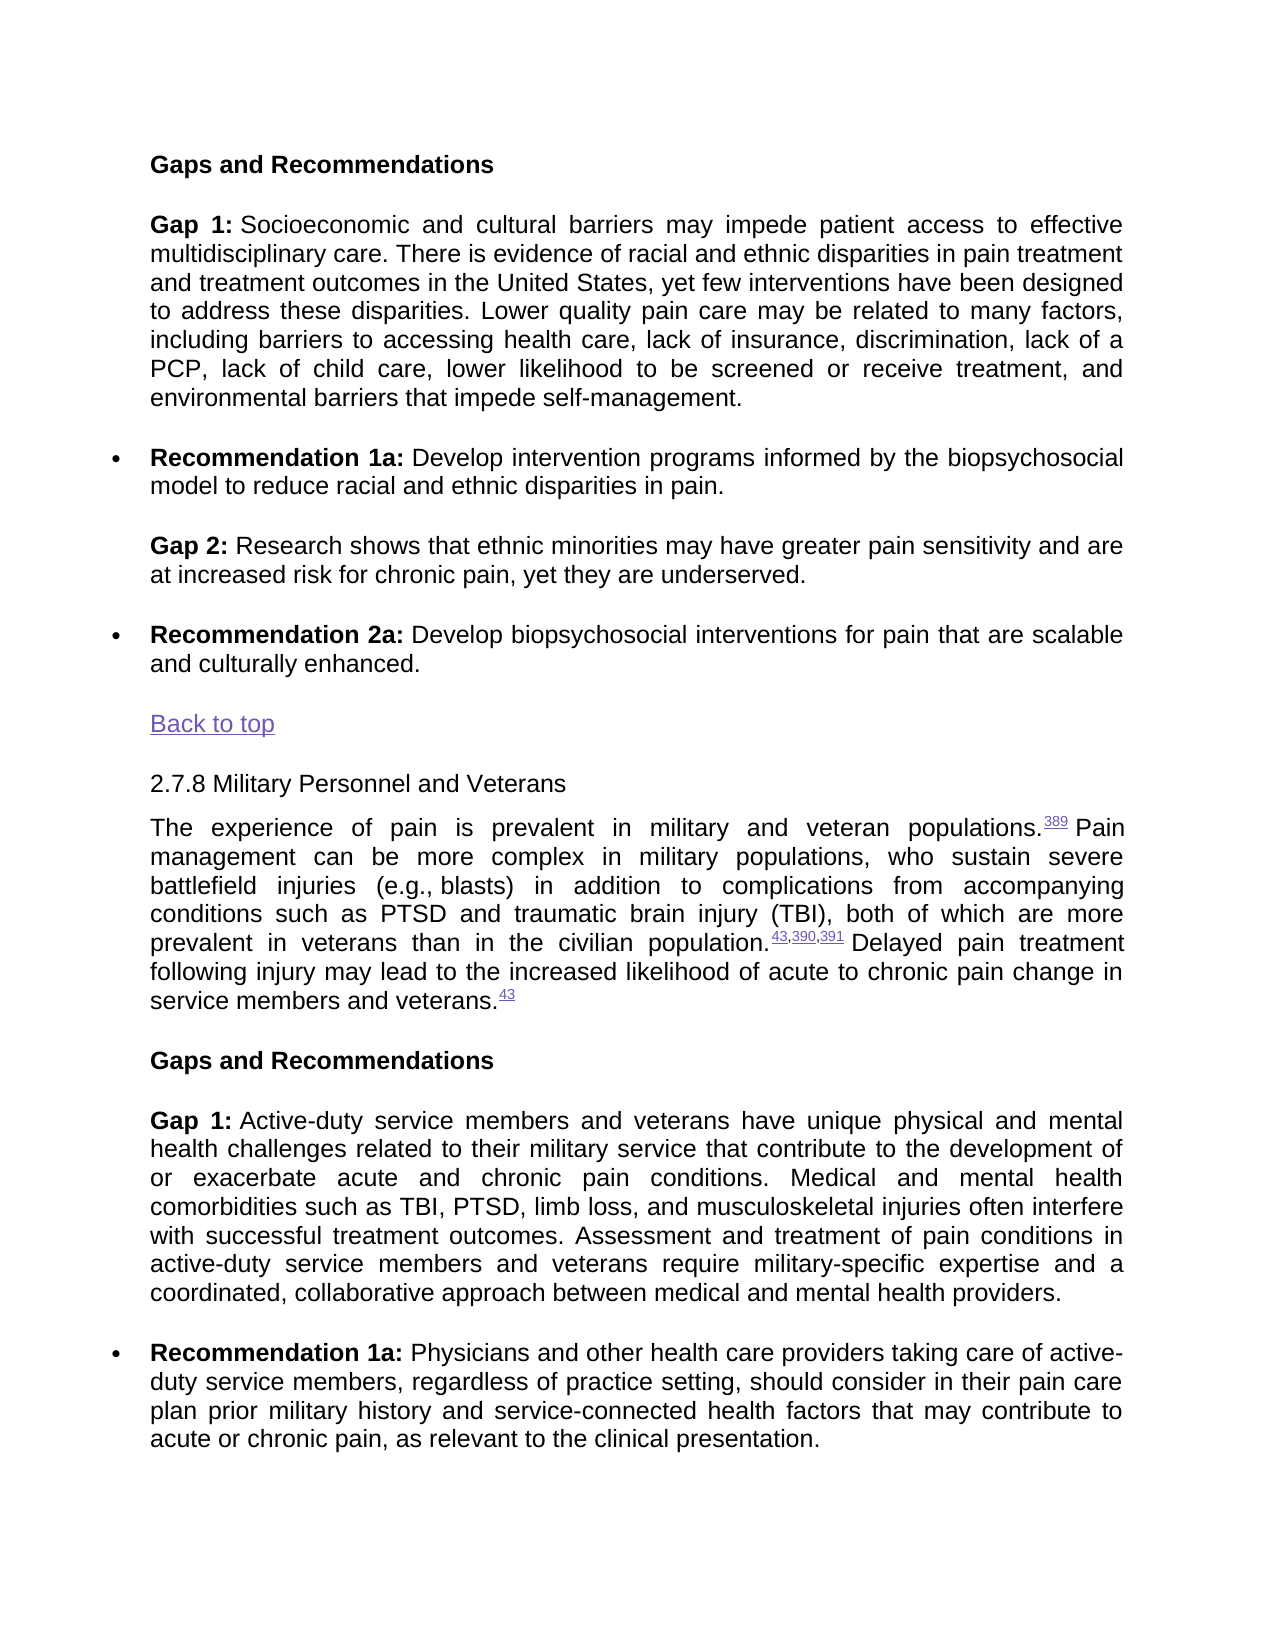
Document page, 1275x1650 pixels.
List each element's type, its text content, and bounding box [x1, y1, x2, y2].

list Recommendation 2a: Develop biopsychosocial interventions for pain that are scalable and culturally enhanced. [112, 620, 1125, 677]
text Gap 1: Active-duty service members and veterans have unique physical and mental health challenges related to their military service that contribute to the development of or exacerbate acute and chronic pain conditions. Medical and mental health comorbidities such as TBI, PTSD, limb loss, and musculoskeletal injuries often interfere with successful treatment outcomes. Assessment and treatment of pain conditions in active-duty service members and veterans require military-specific expertise and a coordinated, collaborative approach between medical and mental health providers. [150, 1106, 1125, 1307]
list Recommendation 1a: Develop intervention programs informed by the biopsychosocial model to reduce racial and ethnic disparities in pain. [112, 442, 1125, 500]
text The experience of pain is prevalent in military and veteran populations.389 Pain management can be more complex in military populations, who sustain severe battlefield injuries (e.g., blasts) in addition to complications from accompanying conditions such as PTSD and traumatic brain injury (TBI), both of which are more prevalent in veterans than in the civilian population.43,390,391 Delayed pain treatment following injury may lead to the increased likelihood of acute to chronic pain change in service members and veterans.43 [150, 813, 1125, 1014]
text Gaps and Recommendations [150, 150, 1125, 179]
list Recommendation 1a: Physicians and other health care providers taking care of active-duty service members, regardless of practice setting, should consider in their pain care plan prior military history and service-connected health factors that may contribute to acute or chronic pain, as relevant to the clinical presentation. [112, 1338, 1125, 1453]
text Back to top [150, 709, 1125, 737]
text Gaps and Recommendations [150, 1046, 1125, 1074]
text Gap 2: Research shows that ethnic minorities may have greater pain sensitivity and are at increased risk for chronic pain, yet they are underserved. [150, 531, 1125, 589]
subtitle 2.7.8 Military Personnel and Veterans [150, 769, 1125, 797]
text Gap 1: Socioeconomic and cultural barriers may impede patient access to effective multidisciplinary care. There is evidence of racial and ethnic disparities in pain treatment and treatment outcomes in the United States, yet few interventions have been designed to address these disparities. Lower quality pain care may be related to many factors, including barriers to accessing health care, lack of insurance, discrimination, lack of a PCP, lack of child care, lower likelihood to be screened or receive treatment, and environmental barriers that impede self-management. [150, 210, 1125, 411]
